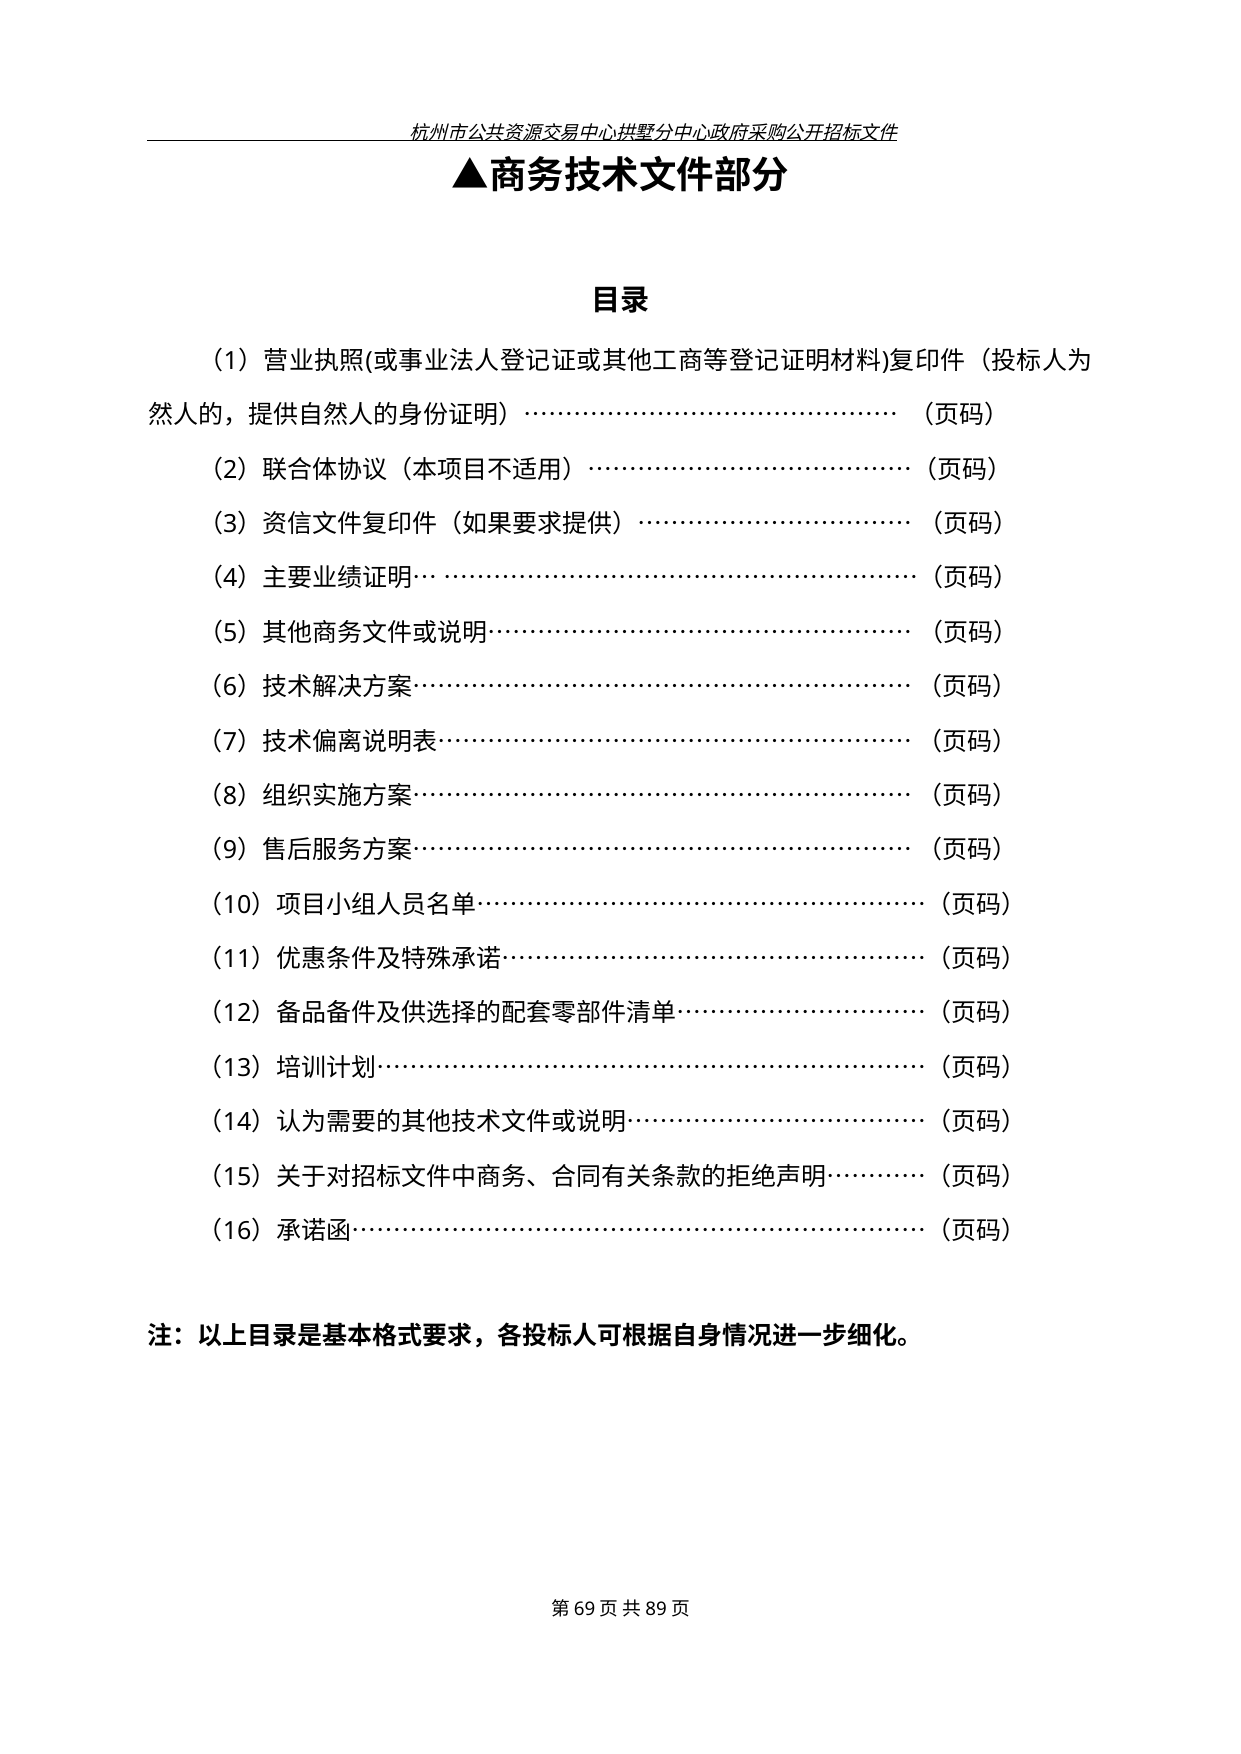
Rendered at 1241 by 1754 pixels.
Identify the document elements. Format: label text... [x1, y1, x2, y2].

text 注：以上目录是基本格式要求，各投标人可根据自身情况进一步细化。 [148, 1316, 1092, 1352]
text （10）项目小组人员名单………………………………………………（页码） [148, 884, 1092, 920]
text （4）主要业绩证明… …………………………………………………（页码） [148, 558, 1092, 594]
text （2）联合体协议（本项目不适用）…………………………………（页码） [148, 449, 1092, 485]
text （16）承诺函……………………………………………………………（页码） [148, 1210, 1092, 1247]
text （9）售后服务方案…………………………………………………… （页码） [148, 830, 1092, 866]
text （13）培训计划…………………………………………………………（页码） [148, 1047, 1092, 1083]
text （7）技术偏离说明表………………………………………………… （页码） [148, 721, 1092, 757]
text ▲商务技术文件部分 [148, 144, 1092, 199]
text （15）关于对招标文件中商务、合同有关条款的拒绝声明…………（页码） [148, 1156, 1092, 1192]
text （6）技术解决方案…………………………………………………… （页码） [148, 667, 1092, 703]
text （8）组织实施方案…………………………………………………… （页码） [148, 775, 1092, 812]
text （14）认为需要的其他技术文件或说明………………………………（页码） [148, 1102, 1092, 1138]
text （12）备品备件及供选择的配套零部件清单…………………………（页码） [148, 993, 1092, 1029]
text （11）优惠条件及特殊承诺……………………………………………（页码） [148, 938, 1092, 975]
text （3）资信文件复印件（如果要求提供）…………………………… （页码） [148, 503, 1092, 540]
text 目录 [148, 277, 1092, 319]
text （5）其他商务文件或说明…………………………………………… （页码） [148, 612, 1092, 648]
text （1）营业执照(或事业法人登记证或其他工商等登记证明材料)复印件（投标人为 然人的，提供自然人的身份证明）……………………………………… （页码） [148, 340, 1092, 431]
